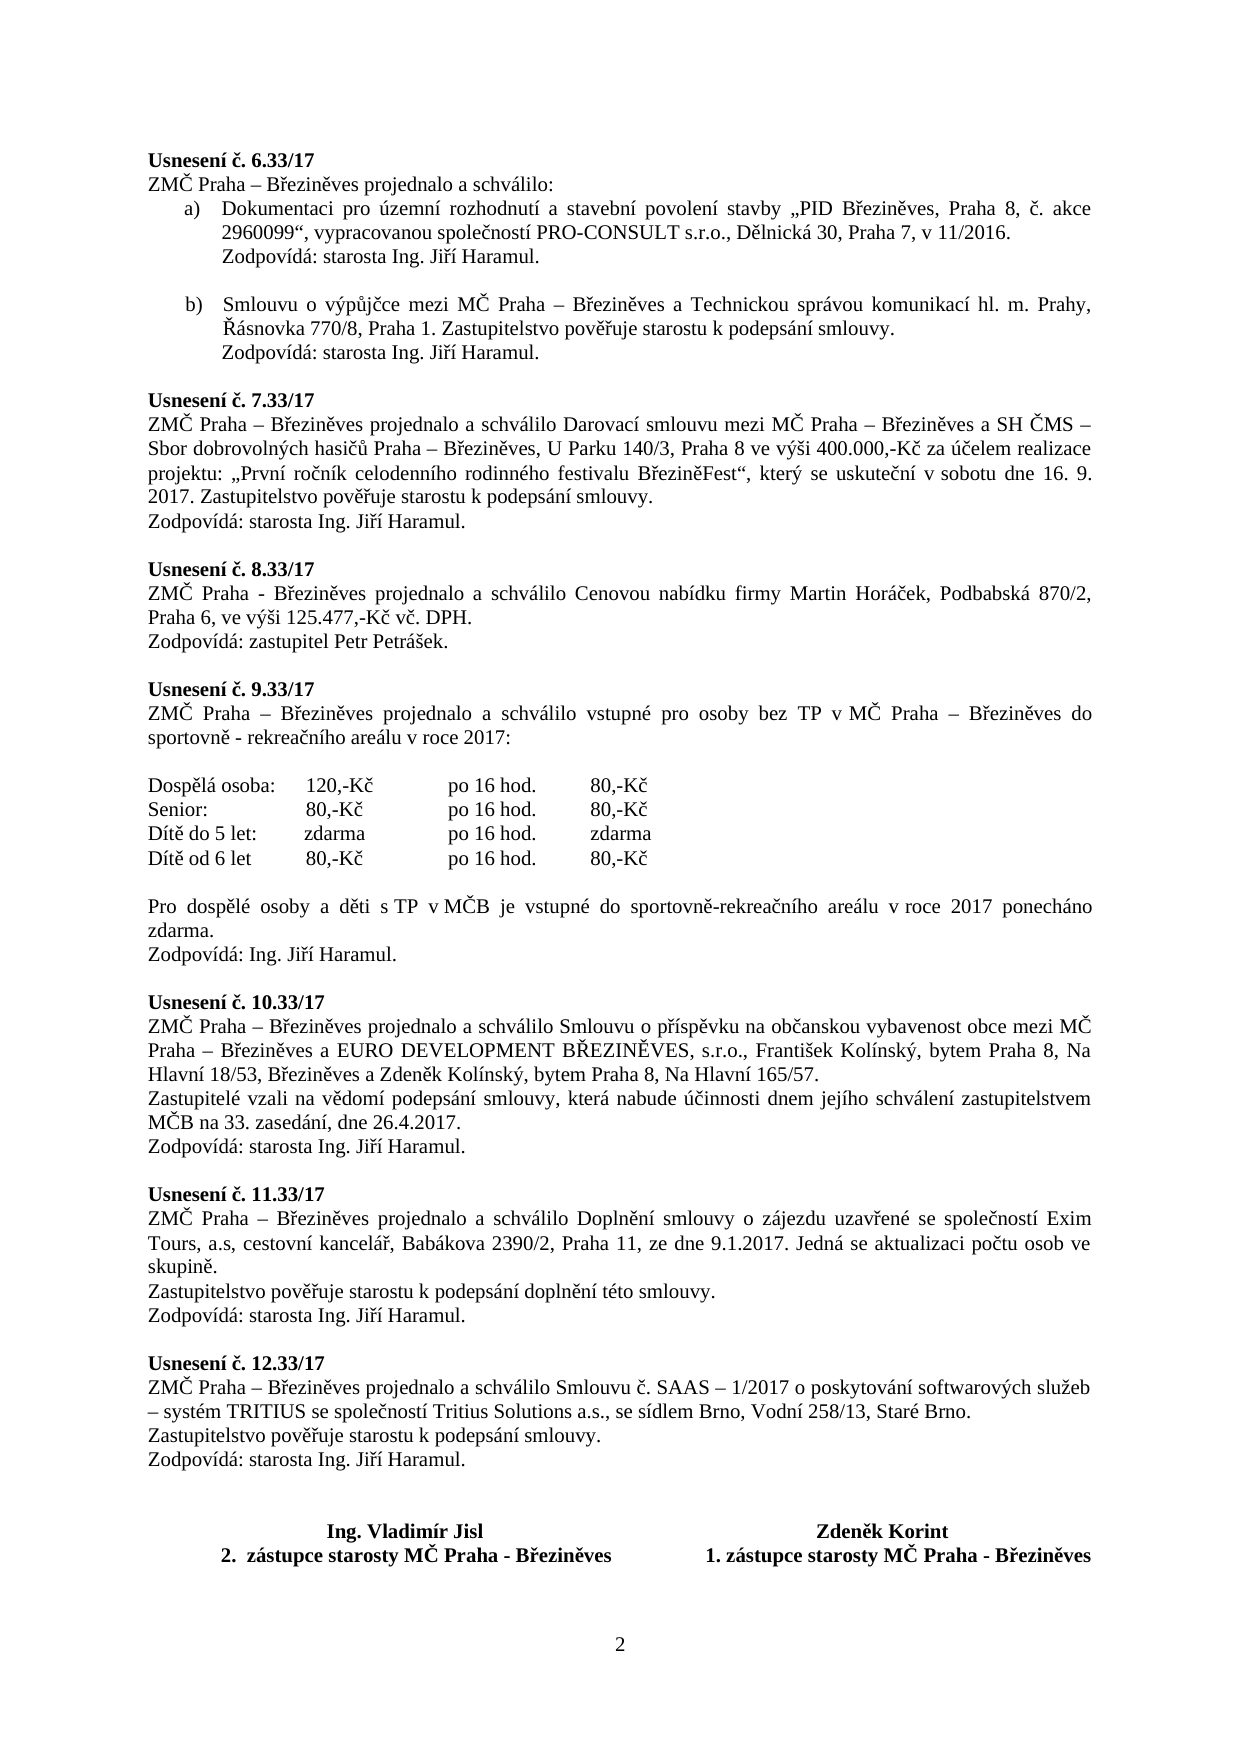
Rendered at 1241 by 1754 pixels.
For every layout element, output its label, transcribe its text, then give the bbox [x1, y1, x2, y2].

text Zastupitelé vzali na vědomí podepsání smlouvy, která nabude účinnosti dnem jejího schválení zastupitelstvem MČB na 33. zasedání, dne 26.4.2017. [148, 1086, 1093, 1134]
text Usnesení č. 8.33/17 [148, 557, 1093, 581]
text ZMČ Praha – Březiněves projednalo a schválilo Doplnění smlouvy o zájezdu uzavřené se společností Exim Tours, a.s, cestovní kancelář, Babákova 2390/2, Praha 11, ze dne 9.1.2017. Jedná se aktualizaci počtu osob ve skupině. [148, 1206, 1093, 1278]
text Dospělá osoba: 120,-Kč po 16 hod. 80,-Kč [148, 773, 1093, 797]
text ZMČ Praha – Březiněves projednalo a schválilo Darovací smlouvu mezi MČ Praha – Březiněves a SH ČMS – Sbor dobrovolných hasičů Praha – Březiněves, U Parku 140/3, Praha 8 ve výši 400.000,-Kč za účelem realizace projektu: „První ročník celodenního rodinného festivalu BřeziněFest“, který se uskuteční v sobotu dne 16. 9. 2017. Zastupitelstvo pověřuje starostu k podepsání smlouvy. [148, 412, 1093, 508]
text ZMČ Praha – Březiněves projednalo a schválilo Smlouvu o příspěvku na občanskou vybavenost obce mezi MČ Praha – Březiněves a EURO DEVELOPMENT BŘEZINĚVES, s.r.o., František Kolínský, bytem Praha 8, Na Hlavní 18/53, Březiněves a Zdeněk Kolínský, bytem Praha 8, Na Hlavní 165/57. [148, 1014, 1093, 1086]
text Usnesení č. 6.33/17 [148, 148, 1093, 172]
text ZMČ Praha - Březiněves projednalo a schválilo Cenovou nabídku firmy Martin Horáček, Podbabská 870/2, Praha 6, ve výši 125.477,-Kč vč. DPH. [148, 581, 1093, 629]
list Smlouvu o výpůjčce mezi MČ Praha – Březiněves a Technickou správou komunikací hl. m. Prahy, Řásnovka 770/8, Praha 1. Zastupitelstvo pověřuje starostu k podepsání smlouvy. [185, 292, 1093, 340]
text 2. zástupce starosty MČ Praha - Březiněves 1. zástupce starosty MČ Praha - Březiněves [148, 1543, 1093, 1591]
text Zastupitelstvo pověřuje starostu k podepsání doplnění této smlouvy. [148, 1278, 1093, 1303]
text Dítě od 6 let 80,-Kč po 16 hod. 80,-Kč [148, 845, 1093, 869]
text Zodpovídá: zastupitel Petr Petrášek. [148, 629, 1093, 653]
text Zodpovídá: starosta Ing. Jiří Haramul. [148, 1447, 1093, 1471]
text Zastupitelstvo pověřuje starostu k podepsání smlouvy. [148, 1423, 1093, 1447]
text Zodpovídá: starosta Ing. Jiří Haramul. [185, 244, 1093, 268]
text Zodpovídá: starosta Ing. Jiří Haramul. [148, 1303, 1093, 1327]
text Usnesení č. 7.33/17 [148, 388, 1093, 412]
text Zodpovídá: starosta Ing. Jiří Haramul. [148, 508, 1093, 533]
text ZMČ Praha – Březiněves projednalo a schválilo vstupné pro osoby bez TP v MČ Praha – Březiněves do sportovně - rekreačního areálu v roce 2017: [148, 701, 1093, 749]
text ZMČ Praha – Březiněves projednalo a schválilo: [148, 172, 1093, 196]
text Senior: 80,-Kč po 16 hod. 80,-Kč [148, 797, 1093, 821]
text Zodpovídá: starosta Ing. Jiří Haramul. [148, 1134, 1093, 1158]
text Zodpovídá: starosta Ing. Jiří Haramul. [221, 340, 1093, 364]
text Ing. Vladimír Jisl Zdeněk Korint [148, 1495, 1093, 1543]
text Usnesení č. 10.33/17 [148, 990, 1093, 1014]
text Pro dospělé osoby a děti s TP v MČB je vstupné do sportovně-rekreačního areálu v roce 2017 ponecháno zdarma. Zodpovídá: Ing. Jiří Haramul. [148, 893, 1093, 966]
text Dítě do 5 let: zdarma po 16 hod. zdarma [148, 821, 1093, 845]
text Usnesení č. 12.33/17 [148, 1351, 1093, 1375]
text Usnesení č. 11.33/17 [148, 1182, 1093, 1206]
list Dokumentaci pro územní rozhodnutí a stavební povolení stavby „PID Březiněves, Praha 8, č. akce 2960099“, vypracovanou společností PRO-CONSULT s.r.o., Dělnická 30, Praha 7, v 11/2016. [184, 196, 1093, 244]
text Usnesení č. 9.33/17 [148, 677, 1093, 701]
text ZMČ Praha – Březiněves projednalo a schválilo Smlouvu č. SAAS – 1/2017 o poskytování softwarových služeb – systém TRITIUS se společností Tritius Solutions a.s., se sídlem Brno, Vodní 258/13, Staré Brno. [148, 1375, 1093, 1423]
